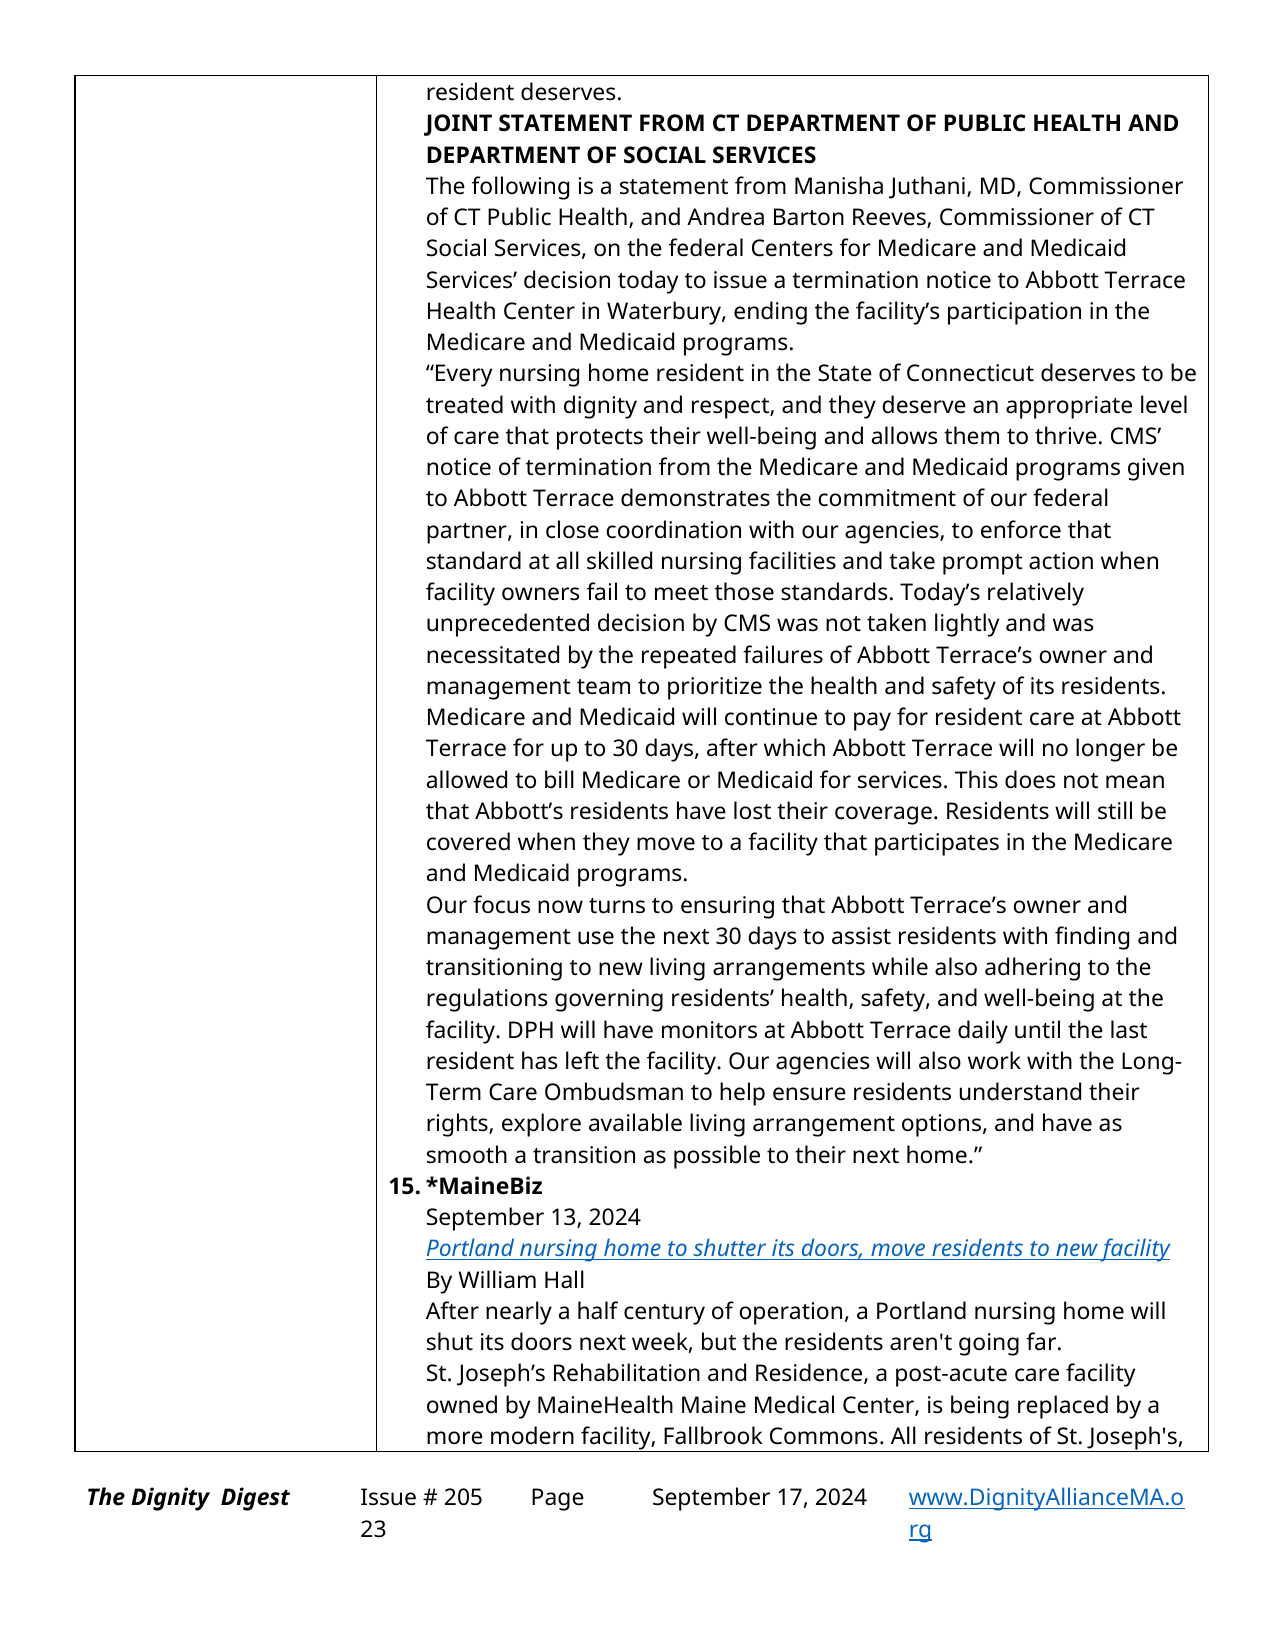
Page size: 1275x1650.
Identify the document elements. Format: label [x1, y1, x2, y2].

table_cell [76, 76, 376, 1451]
table_cell [377, 76, 1208, 1451]
